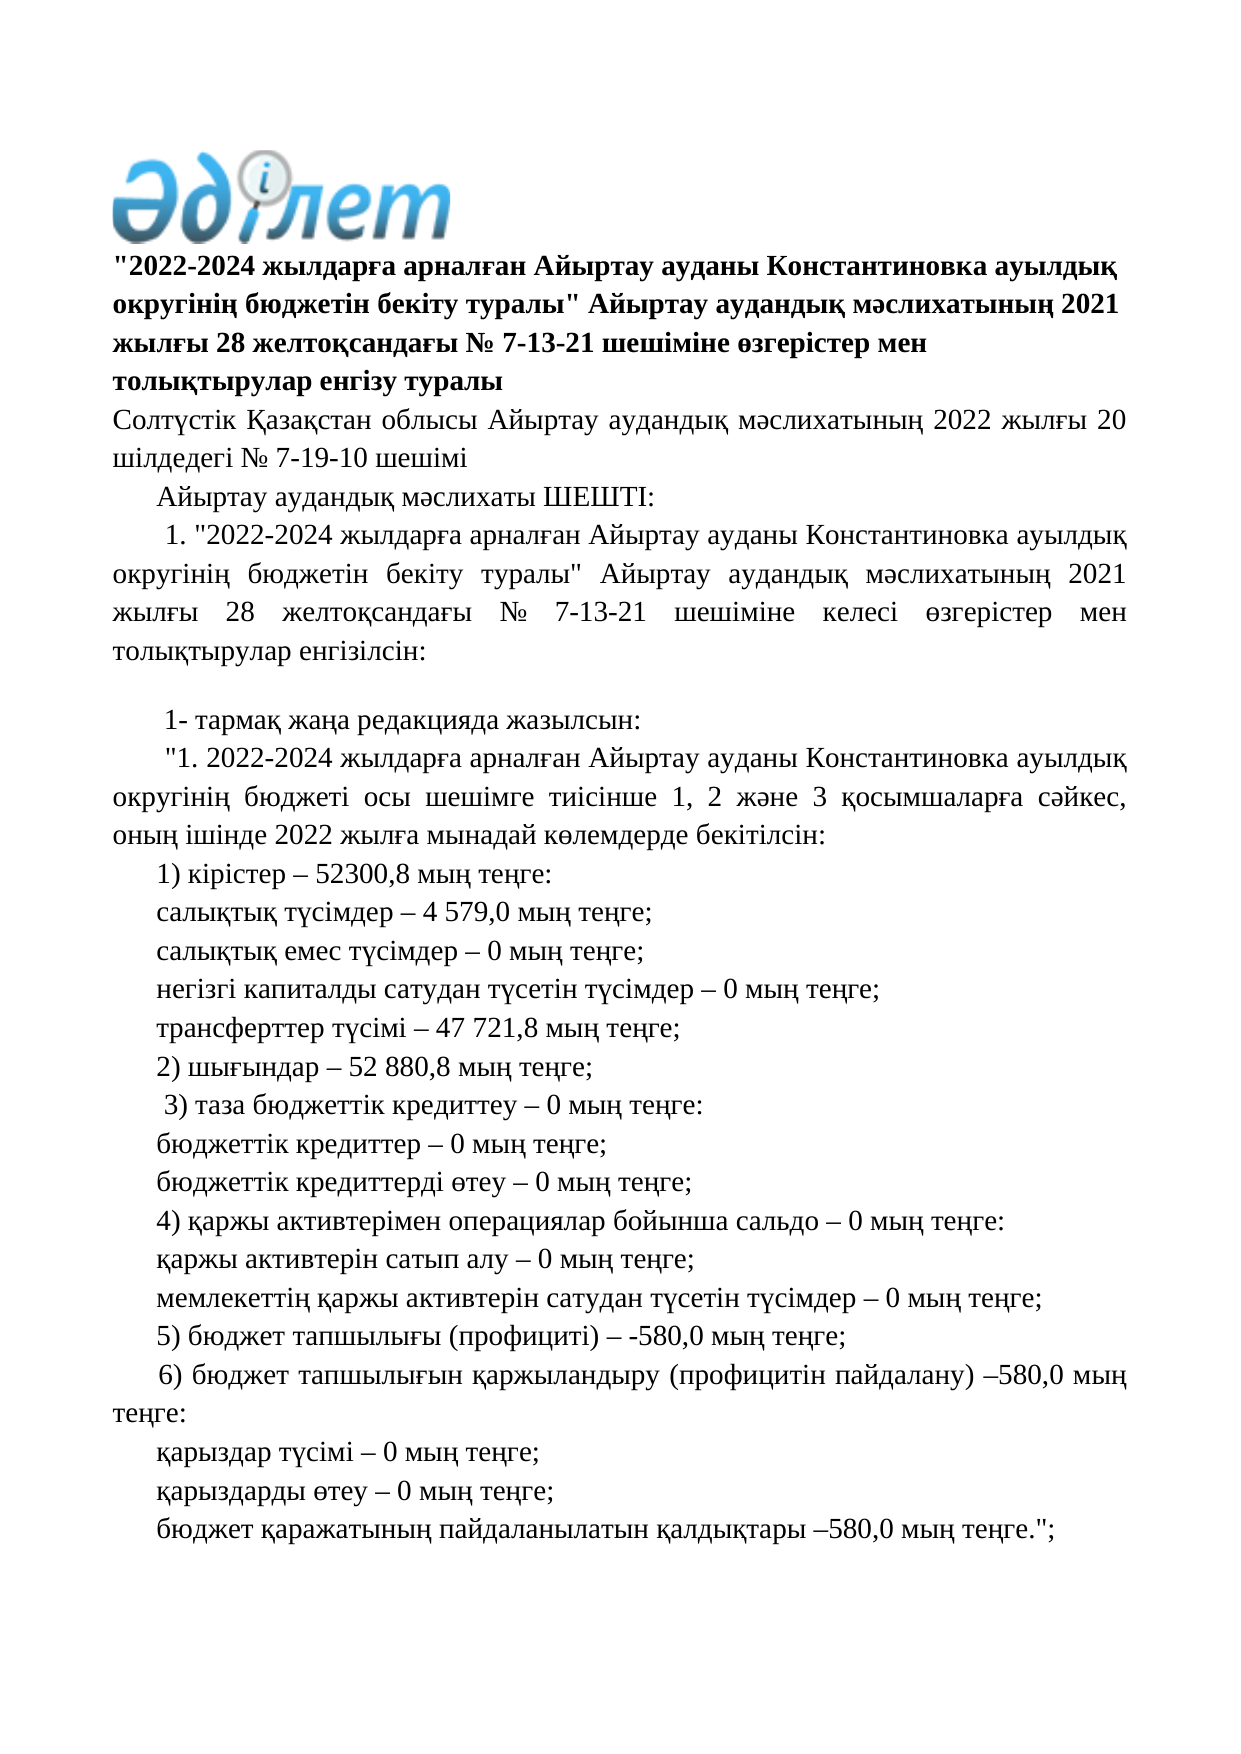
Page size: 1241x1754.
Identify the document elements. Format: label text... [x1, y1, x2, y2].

text "2022-2024 жылдарға арналған Айыртау ауданы Константиновка ауылдық округінің бюджетін бекіту туралы" Айыртау аудандық мәслихатының 2021 жылғы 28 желтоқсандағы № 7-13-21 шешіміне өзгерістер мен толықтырулар енгізу туралы [112, 248, 1128, 397]
text салықтық түсімдер – 4 579,0 мың теңге; [112, 894, 1128, 928]
picture [112, 150, 451, 244]
text 2) шығындар – 52 880,8 мың теңге; [112, 1049, 1128, 1082]
text бюджет қаражатының пайдаланылатын қалдықтары –580,0 мың теңге."; [112, 1511, 1128, 1545]
text қарыздар түсімі – 0 мың теңге; [112, 1434, 1128, 1468]
text 1- тармақ жаңа редакцияда жазылсын: [112, 702, 1128, 735]
text трансферттер түсімі – 47 721,8 мың теңге; [112, 1010, 1128, 1044]
text бюджеттік кредиттерді өтеу – 0 мың теңге; [112, 1164, 1128, 1198]
text мемлекеттің қаржы активтерін сатудан түсетін түсімдер – 0 мың теңге; [112, 1280, 1128, 1313]
text 5) бюджет тапшылығы (профициті) – -580,0 мың теңге; [112, 1318, 1128, 1352]
text қарыздарды өтеу – 0 мың теңге; [112, 1473, 1128, 1506]
text "1. 2022-2024 жылдарға арналған Айыртау ауданы Константиновка ауылдық округінің бюджеті осы шешімге тиісінше 1, 2 және 3 қосымшаларға сәйкес, оның ішінде 2022 жылға мынадай көлемдерде бекітілсін: [112, 740, 1128, 851]
text негізгі капиталды сатудан түсетін түсімдер – 0 мың теңге; [112, 972, 1128, 1005]
text 3) таза бюджеттік кредиттеу – 0 мың теңге: [112, 1087, 1128, 1121]
text қаржы активтерін сатып алу – 0 мың теңге; [112, 1241, 1128, 1275]
text 6) бюджет тапшылығын қаржыландыру (профицитін пайдалану) –580,0 мың теңге: [112, 1357, 1128, 1429]
text Солтүстік Қазақстан облысы Айыртау аудандық мәслихатының 2022 жылғы 20 шiлдедегi № 7-19-10 шешімі [112, 402, 1128, 474]
text 1. "2022-2024 жылдарға арналған Айыртау ауданы Константиновка ауылдық округінің бюджетін бекіту туралы" Айыртау аудандық мәслихатының 2021 жылғы 28 желтоқсандағы № 7-13-21 шешіміне келесі өзгерістер мен толықтырулар енгізілсін: [112, 517, 1128, 667]
text 4) қаржы активтерімен операциялар бойынша сальдо – 0 мың теңге: [112, 1203, 1128, 1236]
text салықтық емес түсімдер – 0 мың теңге; [112, 933, 1128, 967]
text бюджеттік кредиттер – 0 мың теңге; [112, 1126, 1128, 1159]
text 1) кірістер – 52300,8 мың теңге: [112, 856, 1128, 889]
text Айыртау аудандық мәслихаты ШЕШТІ: [112, 479, 1128, 512]
